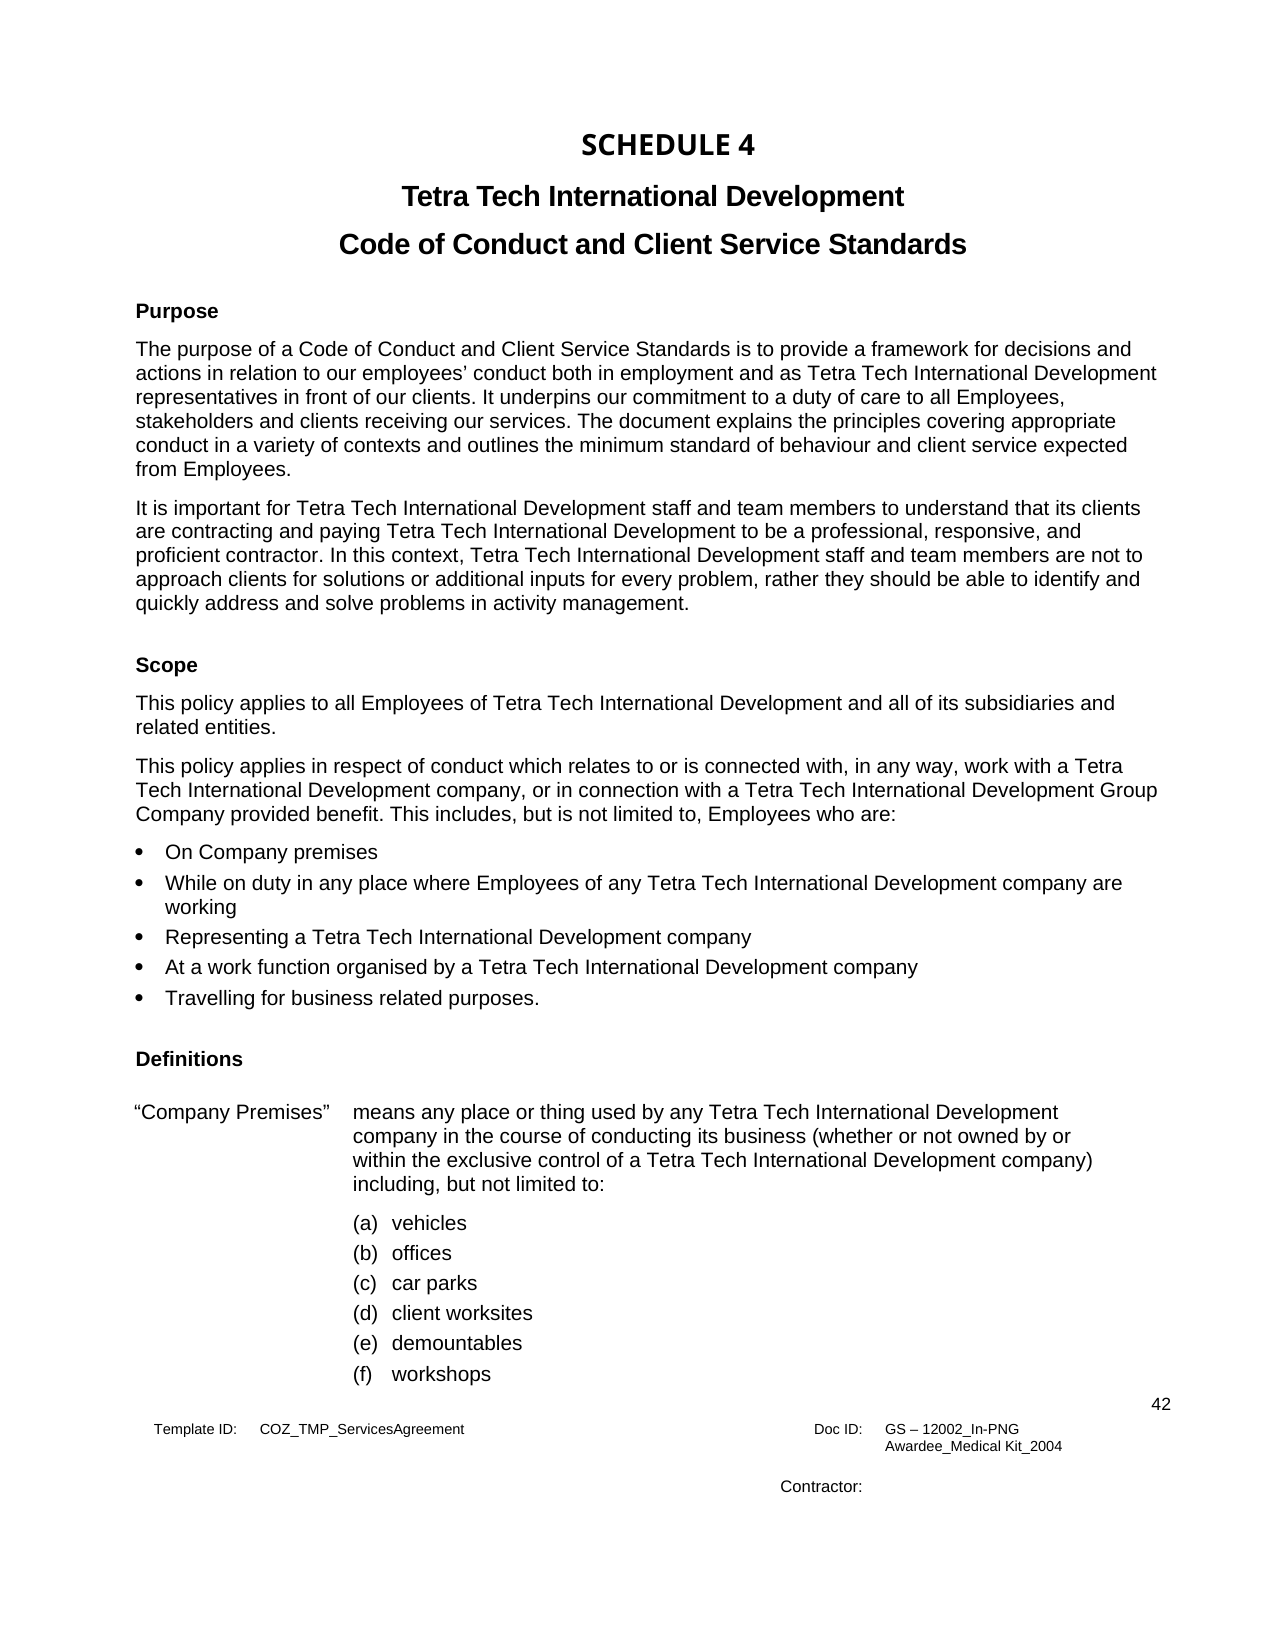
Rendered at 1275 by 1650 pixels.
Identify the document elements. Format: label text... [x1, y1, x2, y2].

list At a work function organised by a Tetra Tech International Development company [135, 955, 1171, 979]
list While on duty in any place where Employees of any Tetra Tech International Development company are working [135, 870, 1171, 918]
text This policy applies in respect of conduct which relates to or is connected with, in any way, work with a Tetra Tech International Development company, or in connection with a Tetra Tech International Development Group Company provided benefit. This includes, but is not limited to, Employees who are: [135, 754, 1171, 826]
subtitle SCHEDULE 4 [165, 124, 1171, 164]
list Scope [135, 653, 1171, 677]
text The purpose of a Code of Conduct and Client Service Standards is to provide a framework for decisions and actions in relation to our employees’ conduct both in employment and as Tetra Tech International Development representatives in front of our clients. It underpins our commitment to a duty of care to all Employees, stakeholders and clients receiving our services. The document explains the principles covering appropriate conduct in a variety of contexts and outlines the minimum standard of behaviour and client service expected from Employees. [135, 337, 1171, 481]
list Definitions [135, 1047, 1171, 1071]
text Tetra Tech International Development [135, 179, 1171, 213]
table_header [350, 1085, 1110, 1392]
text It is important for Tetra Tech International Development staff and team members to understand that its clients are contracting and paying Tetra Tech International Development to be a professional, responsive, and proficient contractor. In this context, Tetra Tech International Development staff and team members are not to approach clients for solutions or additional inputs for every problem, rather they should be able to identify and quickly address and solve problems in activity management. [135, 495, 1171, 615]
list Purpose [135, 298, 1171, 322]
list Representing a Tetra Tech International Development company [135, 925, 1171, 949]
text This policy applies to all Employees of Tetra Tech International Development and all of its subsidiaries and related entities. [135, 691, 1171, 739]
list On Company premises [135, 840, 1171, 864]
list Travelling for business related purposes. [135, 985, 1171, 1009]
table_header “Company Premises” [131, 1085, 350, 1392]
list Code of Conduct and Client Service Standards [135, 227, 1171, 261]
